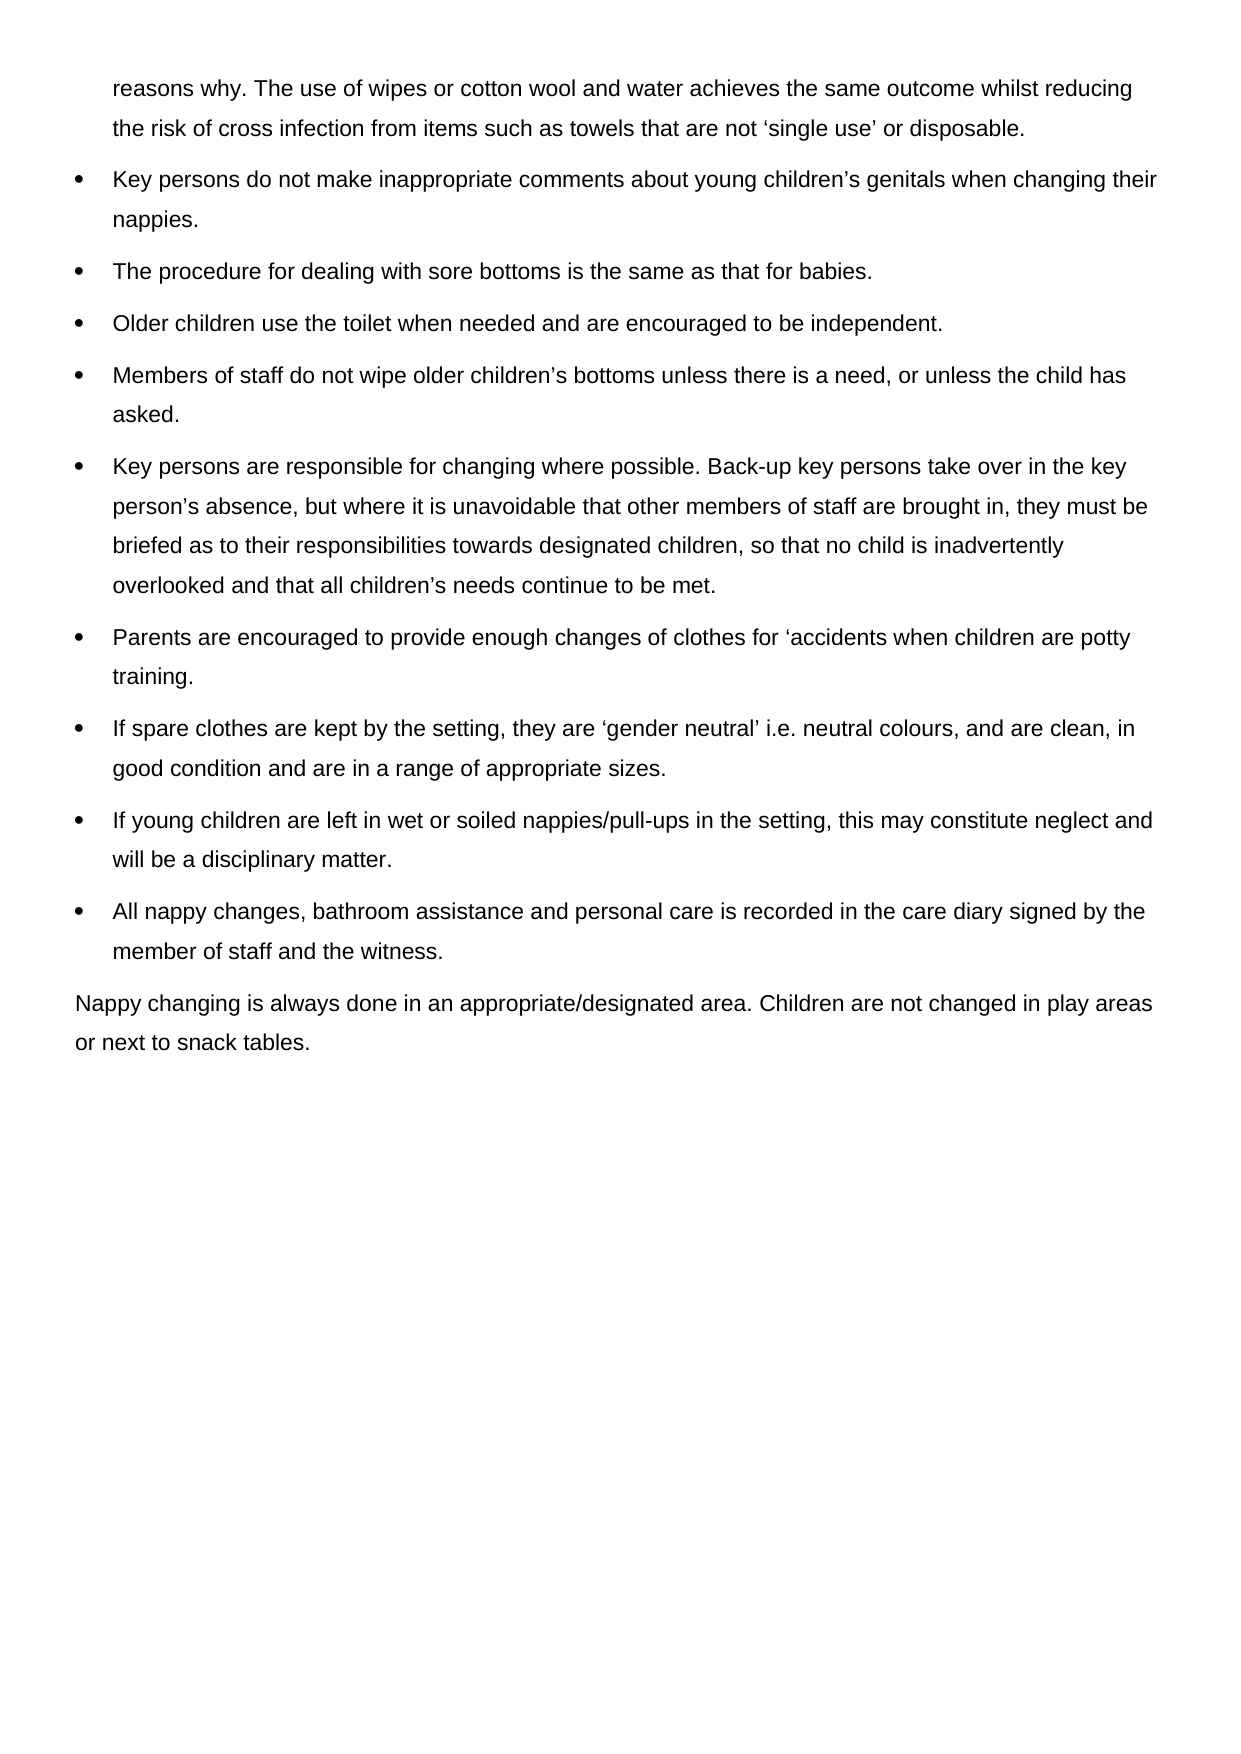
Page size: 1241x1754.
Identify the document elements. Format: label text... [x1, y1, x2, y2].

list Members of staff do not wipe older children’s bottoms unless there is a need, or unless the child has asked. [75, 362, 1165, 428]
list All nappy changes, bathroom assistance and personal care is recorded in the care diary signed by the member of staff and the witness. [75, 898, 1165, 964]
text Nappy changing is always done in an appropriate/designated area. Children are not changed in play areas or next to snack tables. [75, 989, 1165, 1055]
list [75, 75, 1165, 141]
list Key persons do not make inappropriate comments about young children’s genitals when changing their nappies. [75, 166, 1165, 232]
list Older children use the toilet when needed and are encouraged to be independent. [75, 310, 1165, 336]
list The procedure for dealing with sore bottoms is the same as that for babies. [75, 258, 1165, 284]
list If young children are left in wet or soiled nappies/pull-ups in the setting, this may constitute neglect and will be a disciplinary matter. [75, 807, 1165, 872]
list Parents are encouraged to provide enough changes of clothes for ‘accidents when children are potty training. [75, 624, 1165, 689]
list If spare clothes are kept by the setting, they are ‘gender neutral’ i.e. neutral colours, and are clean, in good condition and are in a range of appropriate sizes. [75, 715, 1165, 781]
list Key persons are responsible for changing where possible. Back-up key persons take over in the key person’s absence, but where it is unavoidable that other members of staff are brought in, they must be briefed as to their responsibilities towards designated children, so that no child is inadvertently overlooked and that all children’s needs continue to be met. [75, 453, 1165, 598]
